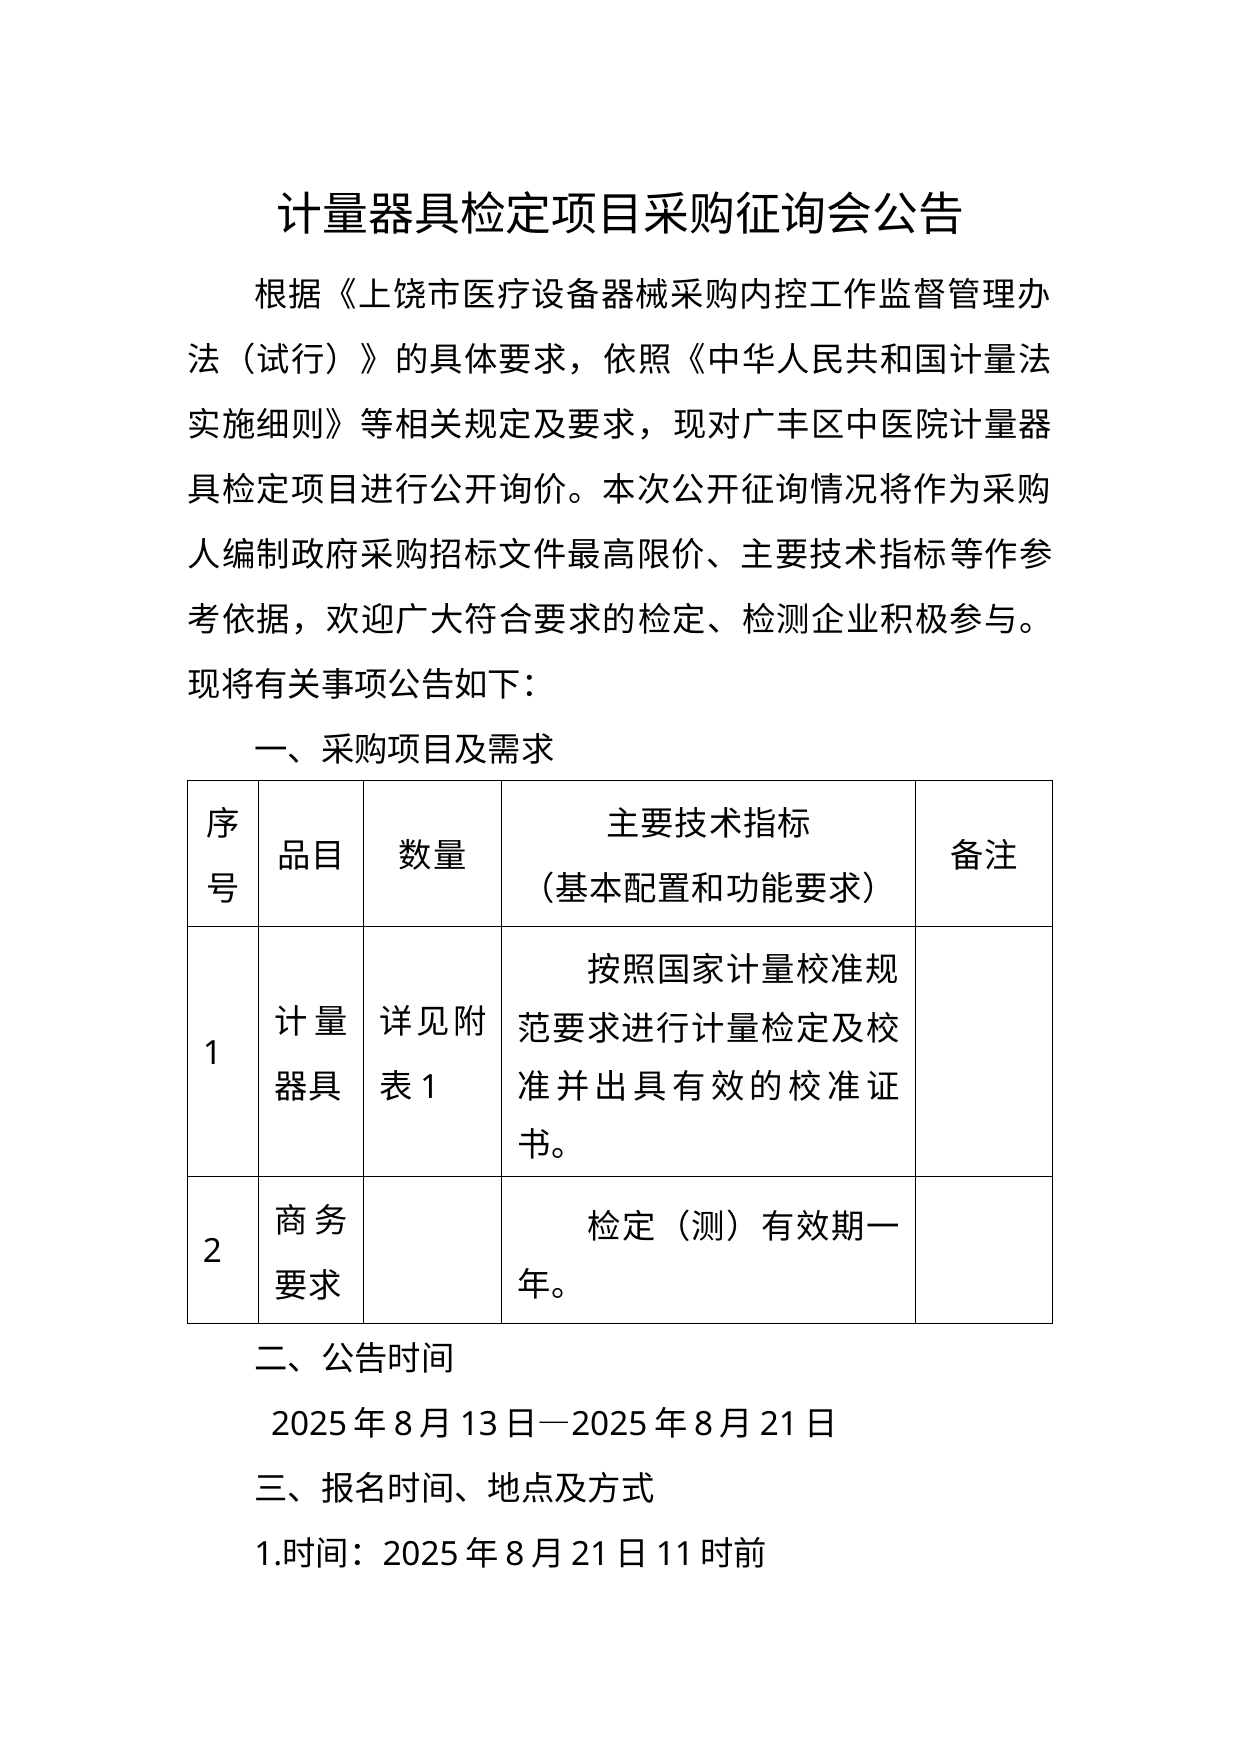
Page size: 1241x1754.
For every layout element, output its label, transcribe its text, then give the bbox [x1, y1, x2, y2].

table_cell 详见附表1 [364, 927, 501, 1176]
table_cell 商务要求 [259, 1177, 363, 1323]
text 1.时间：2025年8月21日11时前 [187, 1519, 1053, 1584]
table_cell [364, 1177, 501, 1323]
text 一、采购项目及需求 [187, 714, 1053, 779]
table_header 主要技术指标 （基本配置和功能要求） [502, 781, 915, 926]
text 二、公告时间 [187, 1324, 1053, 1389]
table_cell [916, 1177, 1052, 1323]
table_cell 检定（测）有效期一年。 [502, 1177, 915, 1323]
table_cell [916, 927, 1052, 1176]
text 2025年8月13日—2025年8月21日 [187, 1389, 1053, 1454]
text 根据《上饶市医疗设备器械采购内控工作监督管理办法（试行）》的具体要求，依照《中华人民共和国计量法实施细则》等相关规定及要求，现对广丰区中医院计量器具检定项目进行公开询价。本次公开征询情况将作为采购人编制政府采购招标文件最高限价、主要技术指标等作参考依据，欢迎广大符合要求的检定、检测企业积极参与。现将有关事项公告如下： [187, 259, 1053, 714]
table_cell 2 [188, 1177, 258, 1323]
table_cell 按照国家计量校准规范要求进行计量检定及校准并出具有效的校准证书。 [502, 927, 915, 1176]
text 三、报名时间、地点及方式 [187, 1454, 1053, 1519]
table_cell 计量器具 [259, 927, 363, 1176]
table_header 备注 [916, 781, 1052, 926]
table_header 序号 [188, 781, 258, 926]
table_header 品目 [259, 781, 363, 926]
table_header 数量 [364, 781, 501, 926]
table_cell 1 [188, 927, 258, 1176]
text 计量器具检定项目采购征询会公告 [187, 162, 1053, 259]
